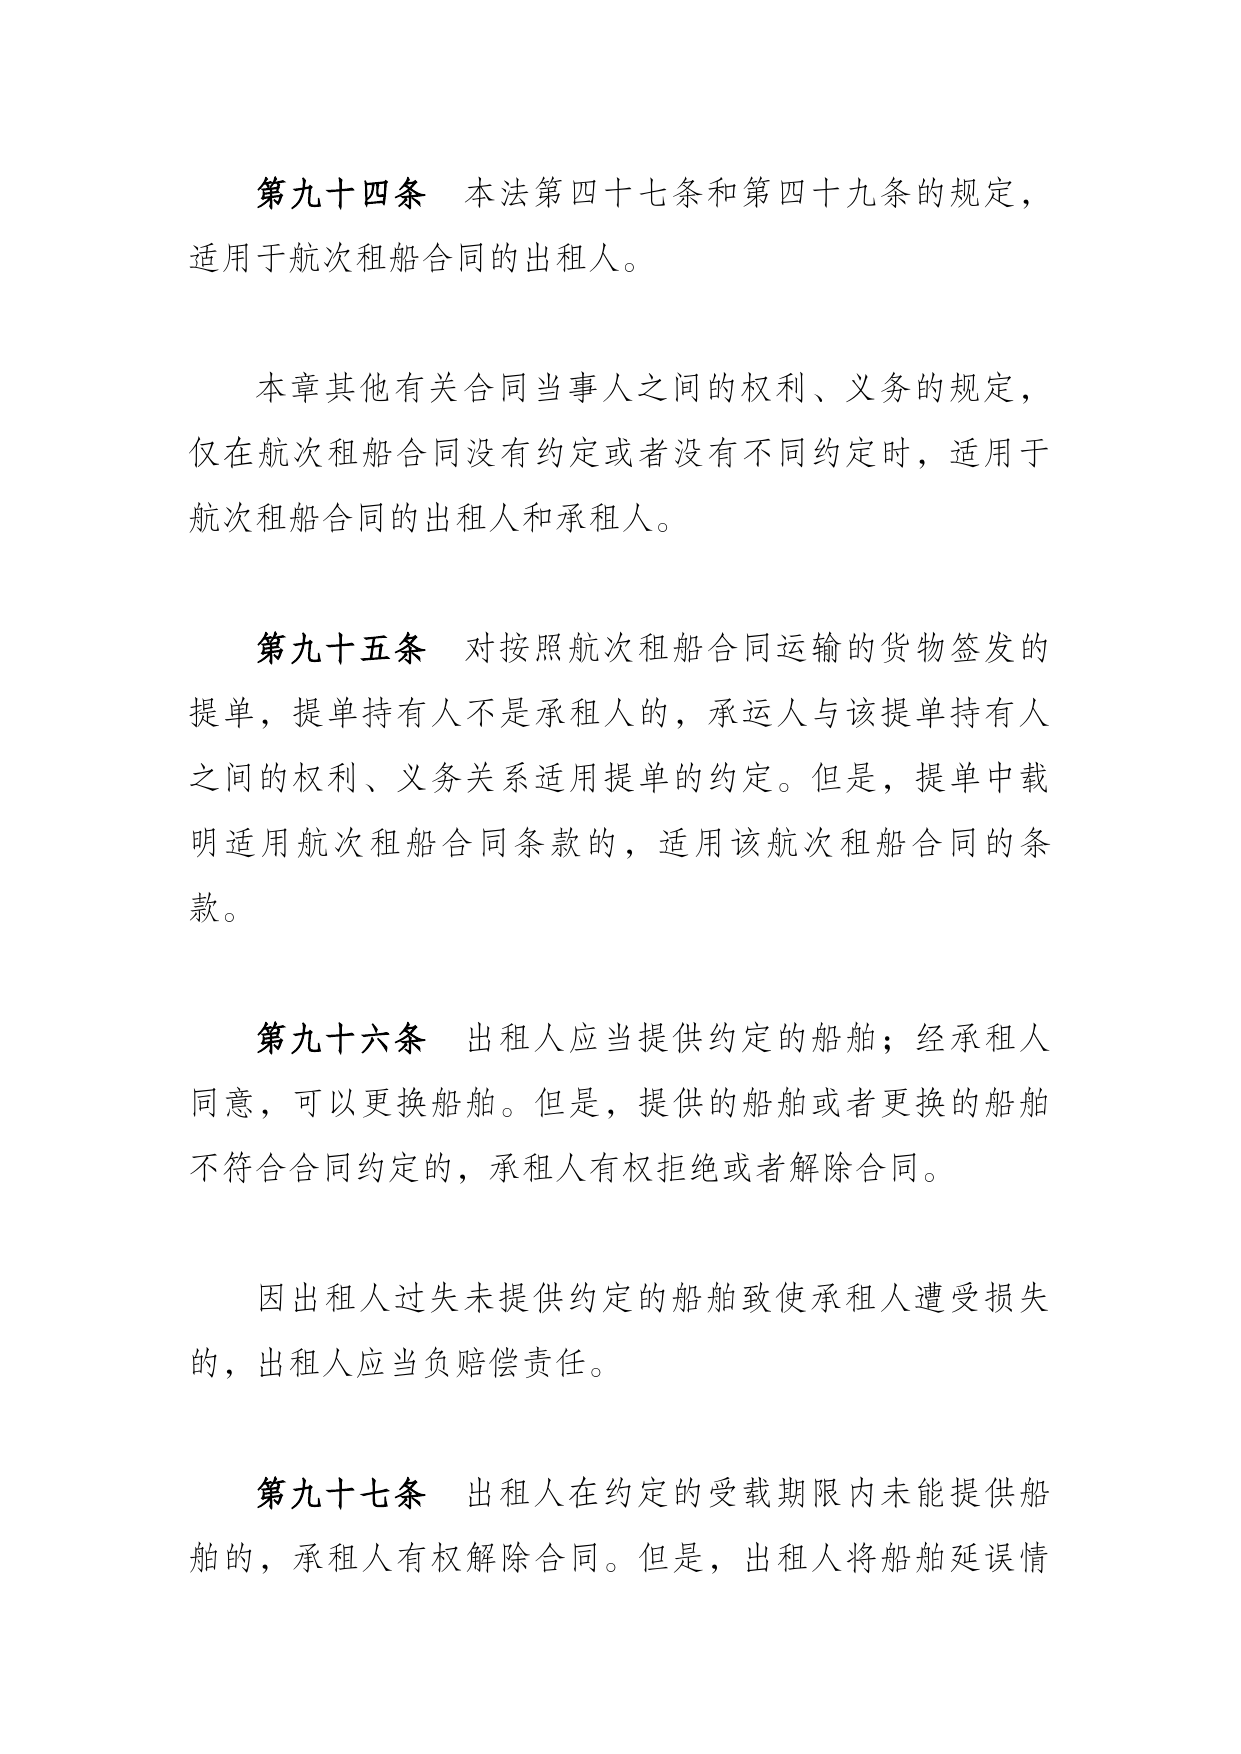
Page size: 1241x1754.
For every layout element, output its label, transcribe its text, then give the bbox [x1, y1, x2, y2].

text 第九十四条 本法第四十七条和第四十九条的规定，适用于航次租船合同的出租人。 [187, 162, 1053, 292]
text 第九十六条 出租人应当提供约定的船舶；经承租人同意，可以更换船舶。但是，提供的船舶或者更换的船舶不符合合同约定的，承租人有权拒绝或者解除合同。 [187, 1007, 1053, 1202]
text 本章其他有关合同当事人之间的权利、义务的规定，仅在航次租船合同没有约定或者没有不同约定时，适用于航次租船合同的出租人和承租人。 [187, 357, 1053, 552]
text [187, 1462, 1053, 1592]
text 因出租人过失未提供约定的船舶致使承租人遭受损失的，出租人应当负赔偿责任。 [187, 1267, 1053, 1397]
text 第九十五条 对按照航次租船合同运输的货物签发的提单，提单持有人不是承租人的，承运人与该提单持有人之间的权利、义务关系适用提单的约定。但是，提单中载明适用航次租船合同条款的，适用该航次租船合同的条款。 [187, 617, 1053, 942]
